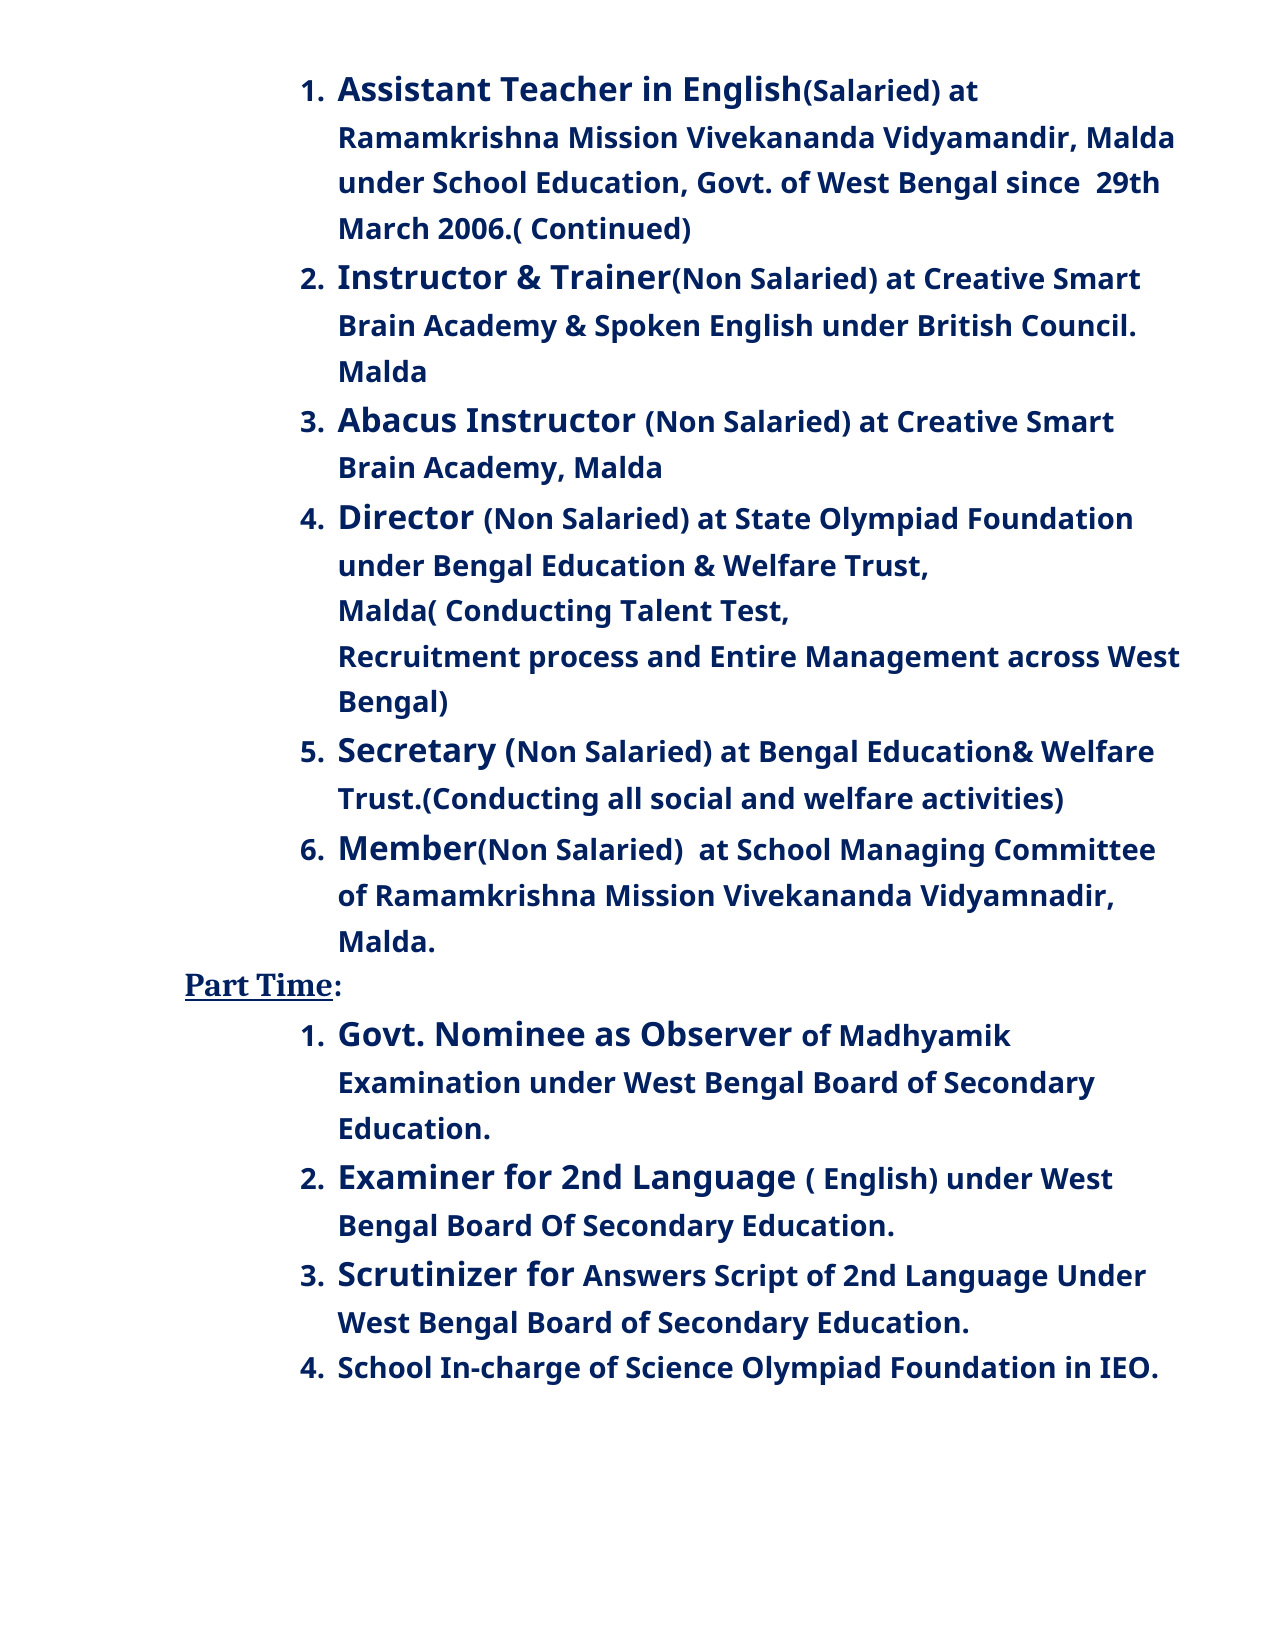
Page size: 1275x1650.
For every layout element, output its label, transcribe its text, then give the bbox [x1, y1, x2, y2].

list Director (Non Salaried) at State Olympiad Foundation under Bengal Education & Welfare Trust, Malda( Conducting Talent Test, [300, 493, 1191, 630]
list Abacus Instructor (Non Salaried) at Creative Smart Brain Academy, Malda [300, 396, 1191, 487]
list Instructor & Trainer(Non Salaried) at Creative Smart Brain Academy & Spoken English under British Council. Malda [300, 254, 1191, 391]
list Recruitment process and Entire Management across West Bengal) [337, 636, 1191, 721]
list Examiner for 2nd Language ( English) under West Bengal Board Of Secondary Education. [300, 1153, 1191, 1244]
list Secretary (Non Salaried) at Bengal Education& Welfare Trust.(Conducting all social and welfare activities) [300, 727, 1191, 818]
text Part Time: [75, 967, 1191, 1005]
list Scrutinizer for Answers Script of 2nd Language Under West Bengal Board of Secondary Education. [300, 1251, 1191, 1342]
list School In-charge of Science Olympiad Foundation in IEO. [300, 1347, 1191, 1387]
list Assistant Teacher in English(Salaried) at Ramamkrishna Mission Vivekananda Vidyamandir, Malda under School Education, Govt. of West Bengal since 29th March 2006.( Continued) [300, 66, 1191, 248]
list Govt. Nominee as Observer of Madhyamik Examination under West Bengal Board of Secondary Education. [300, 1011, 1191, 1148]
list Member(Non Salaried) at School Managing Committee of Ramamkrishna Mission Vivekananda Vidyamnadir, Malda. [300, 824, 1191, 961]
